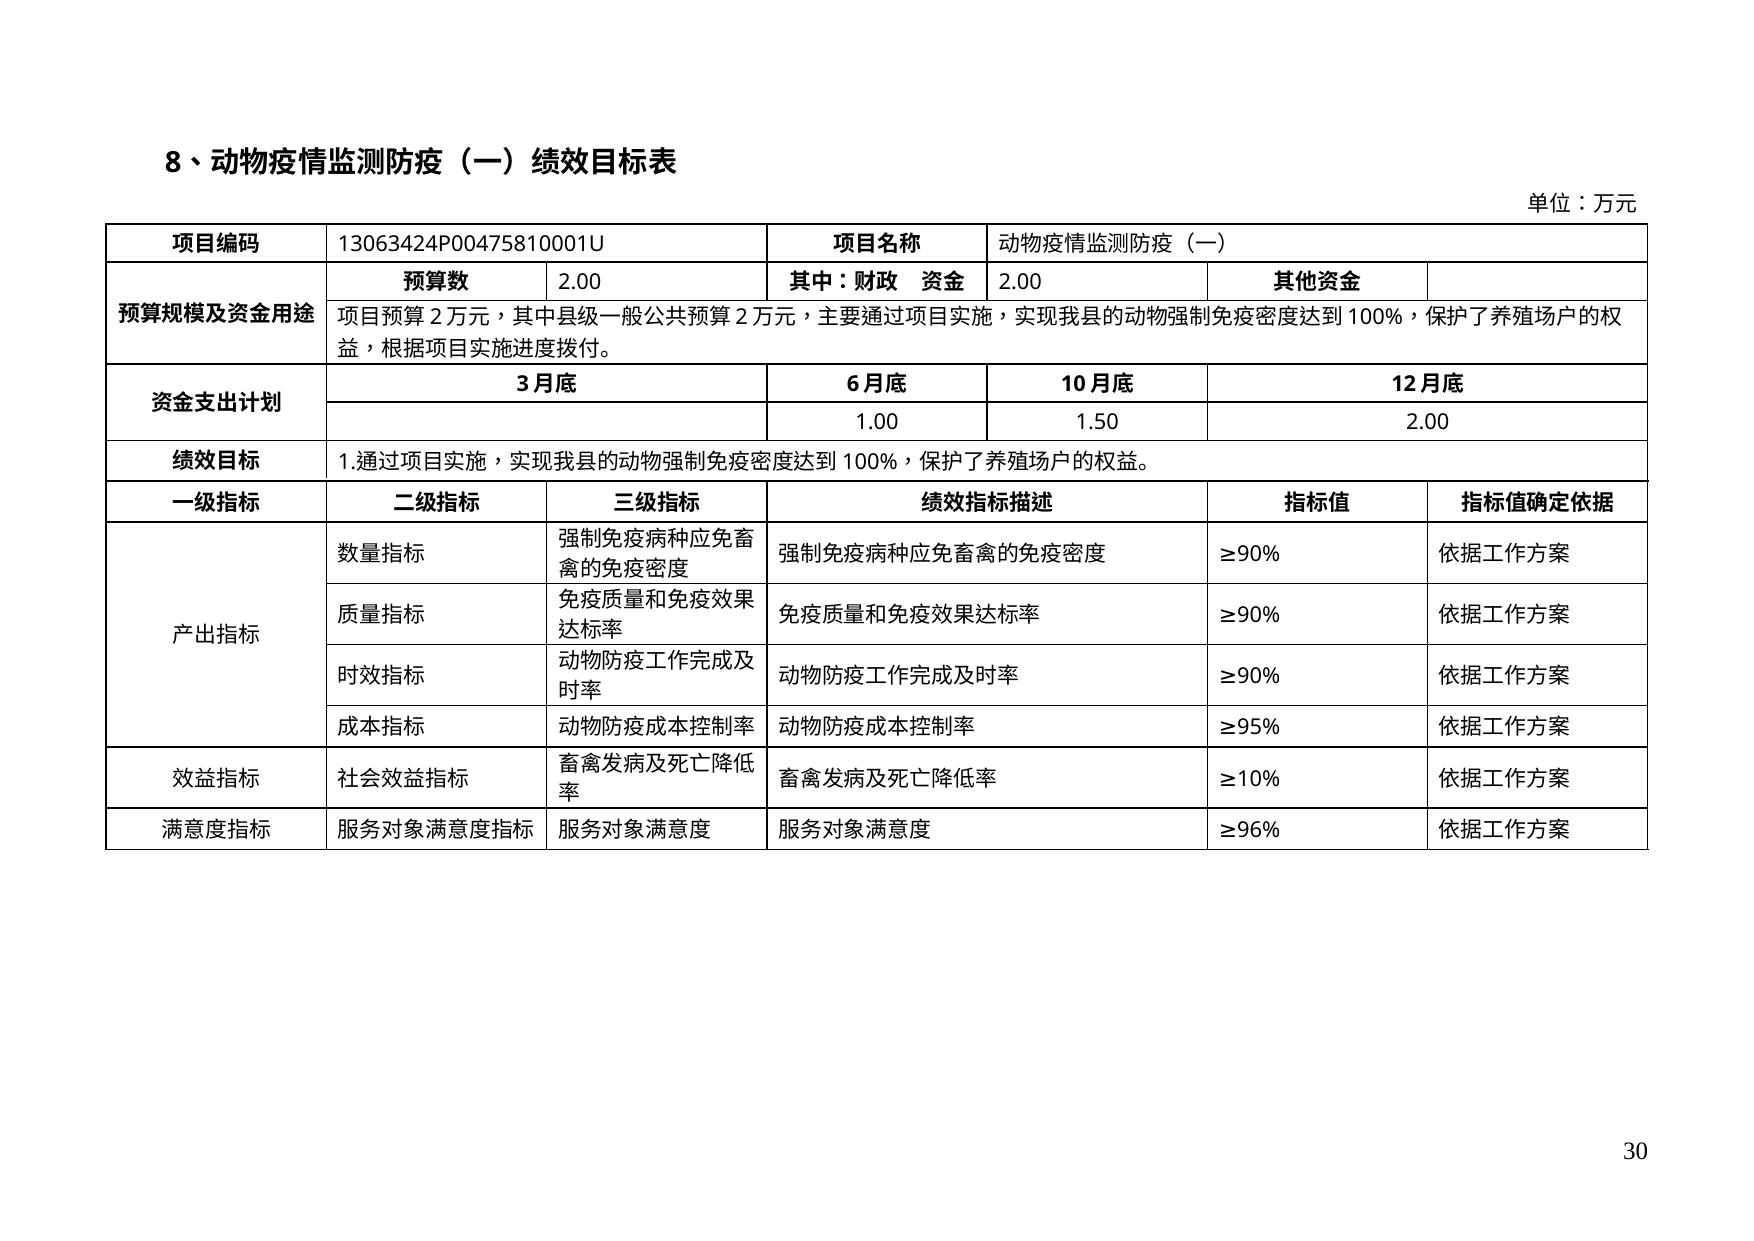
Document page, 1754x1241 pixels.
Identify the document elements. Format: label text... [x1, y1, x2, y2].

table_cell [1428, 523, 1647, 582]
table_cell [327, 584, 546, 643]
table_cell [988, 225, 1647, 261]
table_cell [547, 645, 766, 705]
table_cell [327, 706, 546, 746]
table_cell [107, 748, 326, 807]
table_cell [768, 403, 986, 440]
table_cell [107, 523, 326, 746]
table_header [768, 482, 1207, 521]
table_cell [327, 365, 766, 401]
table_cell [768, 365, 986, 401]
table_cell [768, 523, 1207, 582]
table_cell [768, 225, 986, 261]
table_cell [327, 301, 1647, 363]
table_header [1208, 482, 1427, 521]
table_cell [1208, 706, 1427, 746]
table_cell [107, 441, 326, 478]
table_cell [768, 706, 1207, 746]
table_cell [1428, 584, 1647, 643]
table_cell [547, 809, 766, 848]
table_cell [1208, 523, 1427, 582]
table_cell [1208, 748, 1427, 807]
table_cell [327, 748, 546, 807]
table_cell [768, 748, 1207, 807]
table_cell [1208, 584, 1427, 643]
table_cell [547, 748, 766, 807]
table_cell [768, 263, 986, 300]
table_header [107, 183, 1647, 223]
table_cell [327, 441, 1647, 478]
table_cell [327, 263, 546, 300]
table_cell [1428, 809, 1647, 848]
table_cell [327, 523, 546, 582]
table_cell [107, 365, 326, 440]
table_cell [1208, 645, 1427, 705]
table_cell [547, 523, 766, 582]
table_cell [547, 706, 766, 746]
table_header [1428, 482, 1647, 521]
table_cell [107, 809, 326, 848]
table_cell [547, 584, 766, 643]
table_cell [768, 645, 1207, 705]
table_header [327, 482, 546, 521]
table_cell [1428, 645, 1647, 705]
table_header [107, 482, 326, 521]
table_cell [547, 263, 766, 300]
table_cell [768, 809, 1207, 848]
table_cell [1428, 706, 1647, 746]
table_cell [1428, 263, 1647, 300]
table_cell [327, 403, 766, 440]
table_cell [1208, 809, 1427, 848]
text 8、动物疫情监测防疫（一）绩效目标表 [106, 142, 1648, 181]
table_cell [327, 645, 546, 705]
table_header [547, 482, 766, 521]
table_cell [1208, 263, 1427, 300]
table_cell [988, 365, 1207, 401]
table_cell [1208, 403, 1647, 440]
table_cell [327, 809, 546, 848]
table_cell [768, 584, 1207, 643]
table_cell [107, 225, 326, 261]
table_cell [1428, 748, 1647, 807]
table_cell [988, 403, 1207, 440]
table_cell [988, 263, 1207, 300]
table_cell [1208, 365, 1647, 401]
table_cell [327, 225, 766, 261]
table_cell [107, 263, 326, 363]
